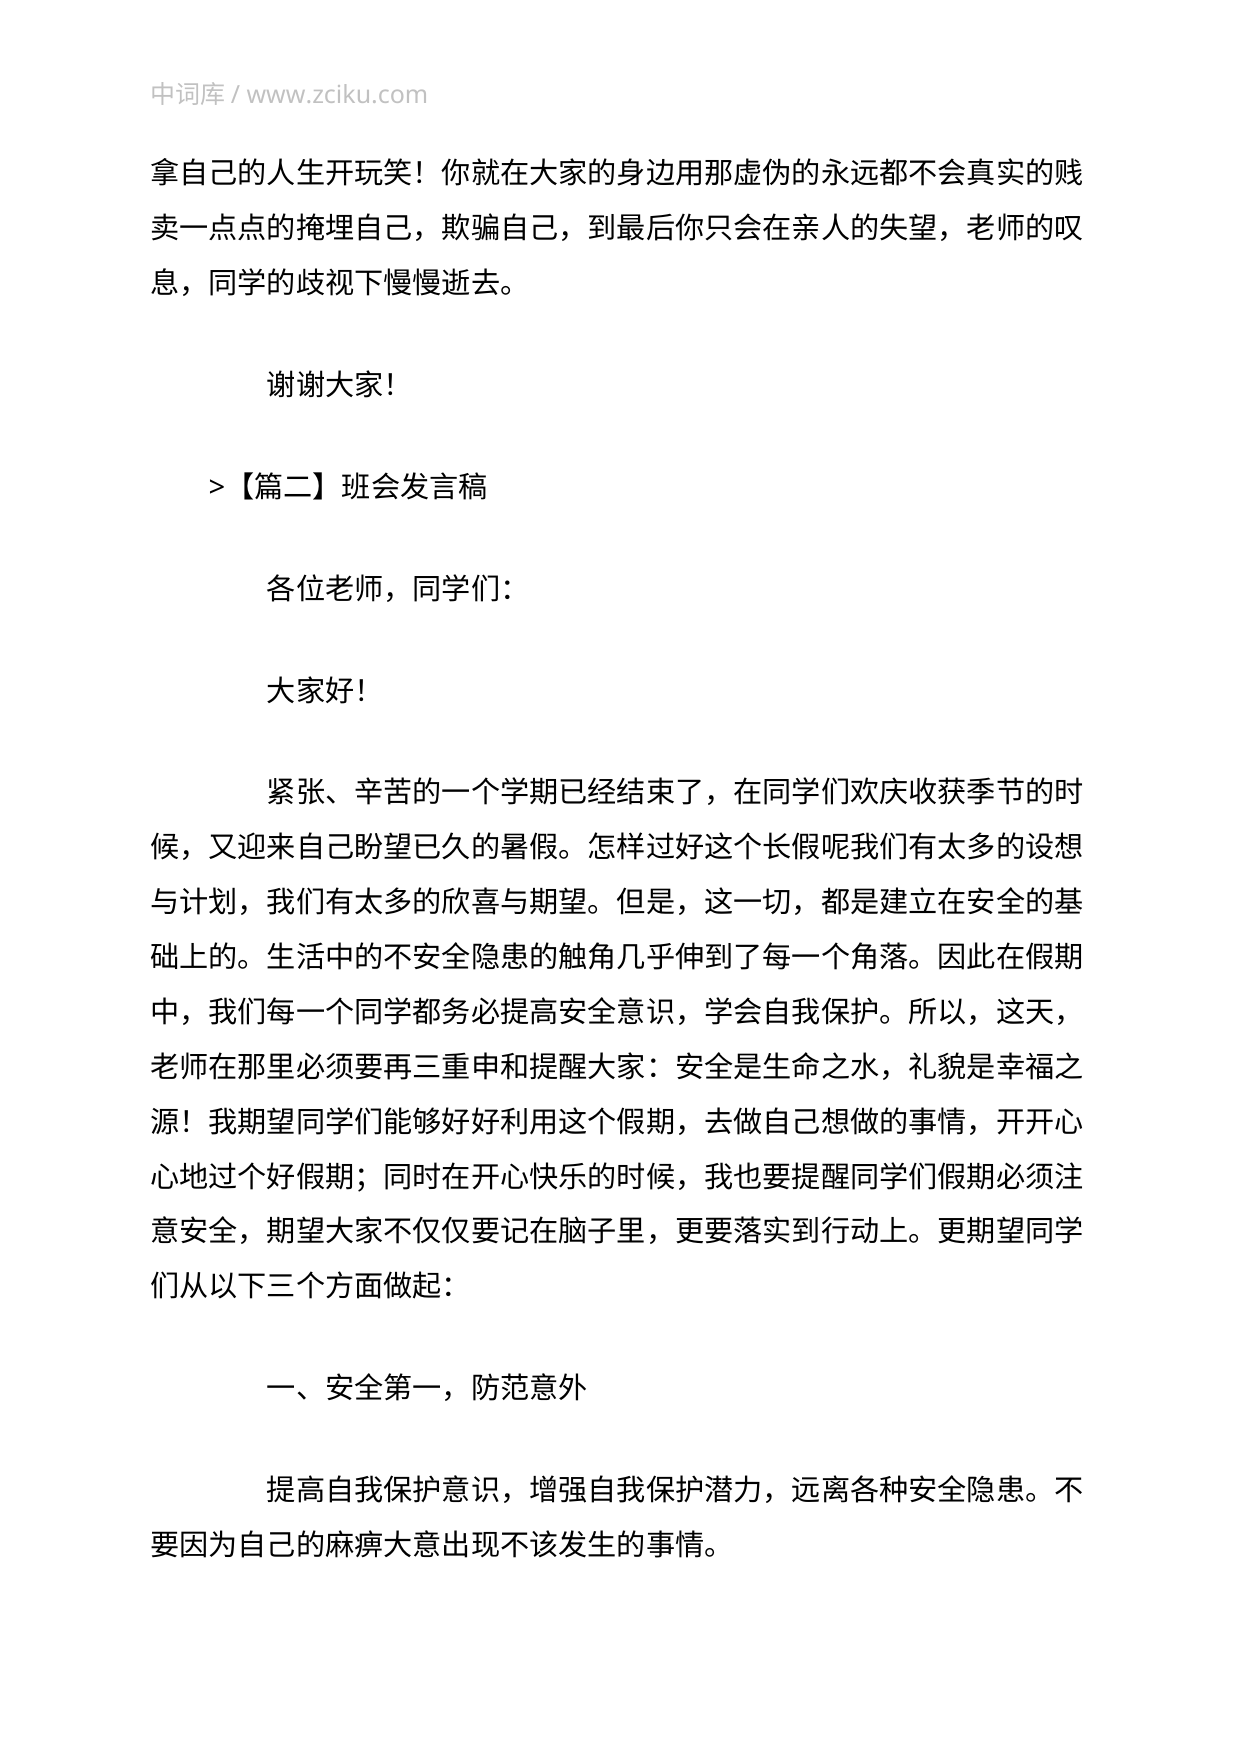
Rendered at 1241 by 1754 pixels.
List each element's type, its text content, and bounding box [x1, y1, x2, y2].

text 谢谢大家！ [150, 362, 1090, 404]
text 紧张、辛苦的一个学期已经结束了，在同学们欢庆收获季节的时候，又迎来自己盼望已久的暑假。怎样过好这个长假呢我们有太多的设想与计划，我们有太多的欣喜与期望。但是，这一切，都是建立在安全的基础上的。生活中的不安全隐患的触角几乎伸到了每一个角落。因此在假期中，我们每一个同学都务必提高安全意识，学会自我保护。所以，这天，老师在那里必须要再三重申和提醒大家：安全是生命之水，礼貌是幸福之源！我期望同学们能够好好利用这个假期，去做自己想做的事情，开开心心地过个好假期；同时在开心快乐的时候，我也要提醒同学们假期必须注意安全，期望大家不仅仅要记在脑子里，更要落实到行动上。更期望同学们从以下三个方面做起： [150, 769, 1090, 1305]
text >【篇二】班会发言稿 [150, 463, 1090, 506]
text 大家好！ [150, 667, 1090, 709]
text 提高自我保护意识，增强自我保护潜力，远离各种安全隐患。不要因为自己的麻痹大意出现不该发生的事情。 [150, 1466, 1090, 1564]
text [150, 150, 1090, 302]
text 一、安全第一，防范意外 [150, 1365, 1090, 1407]
text 各位老师，同学们： [150, 565, 1090, 608]
